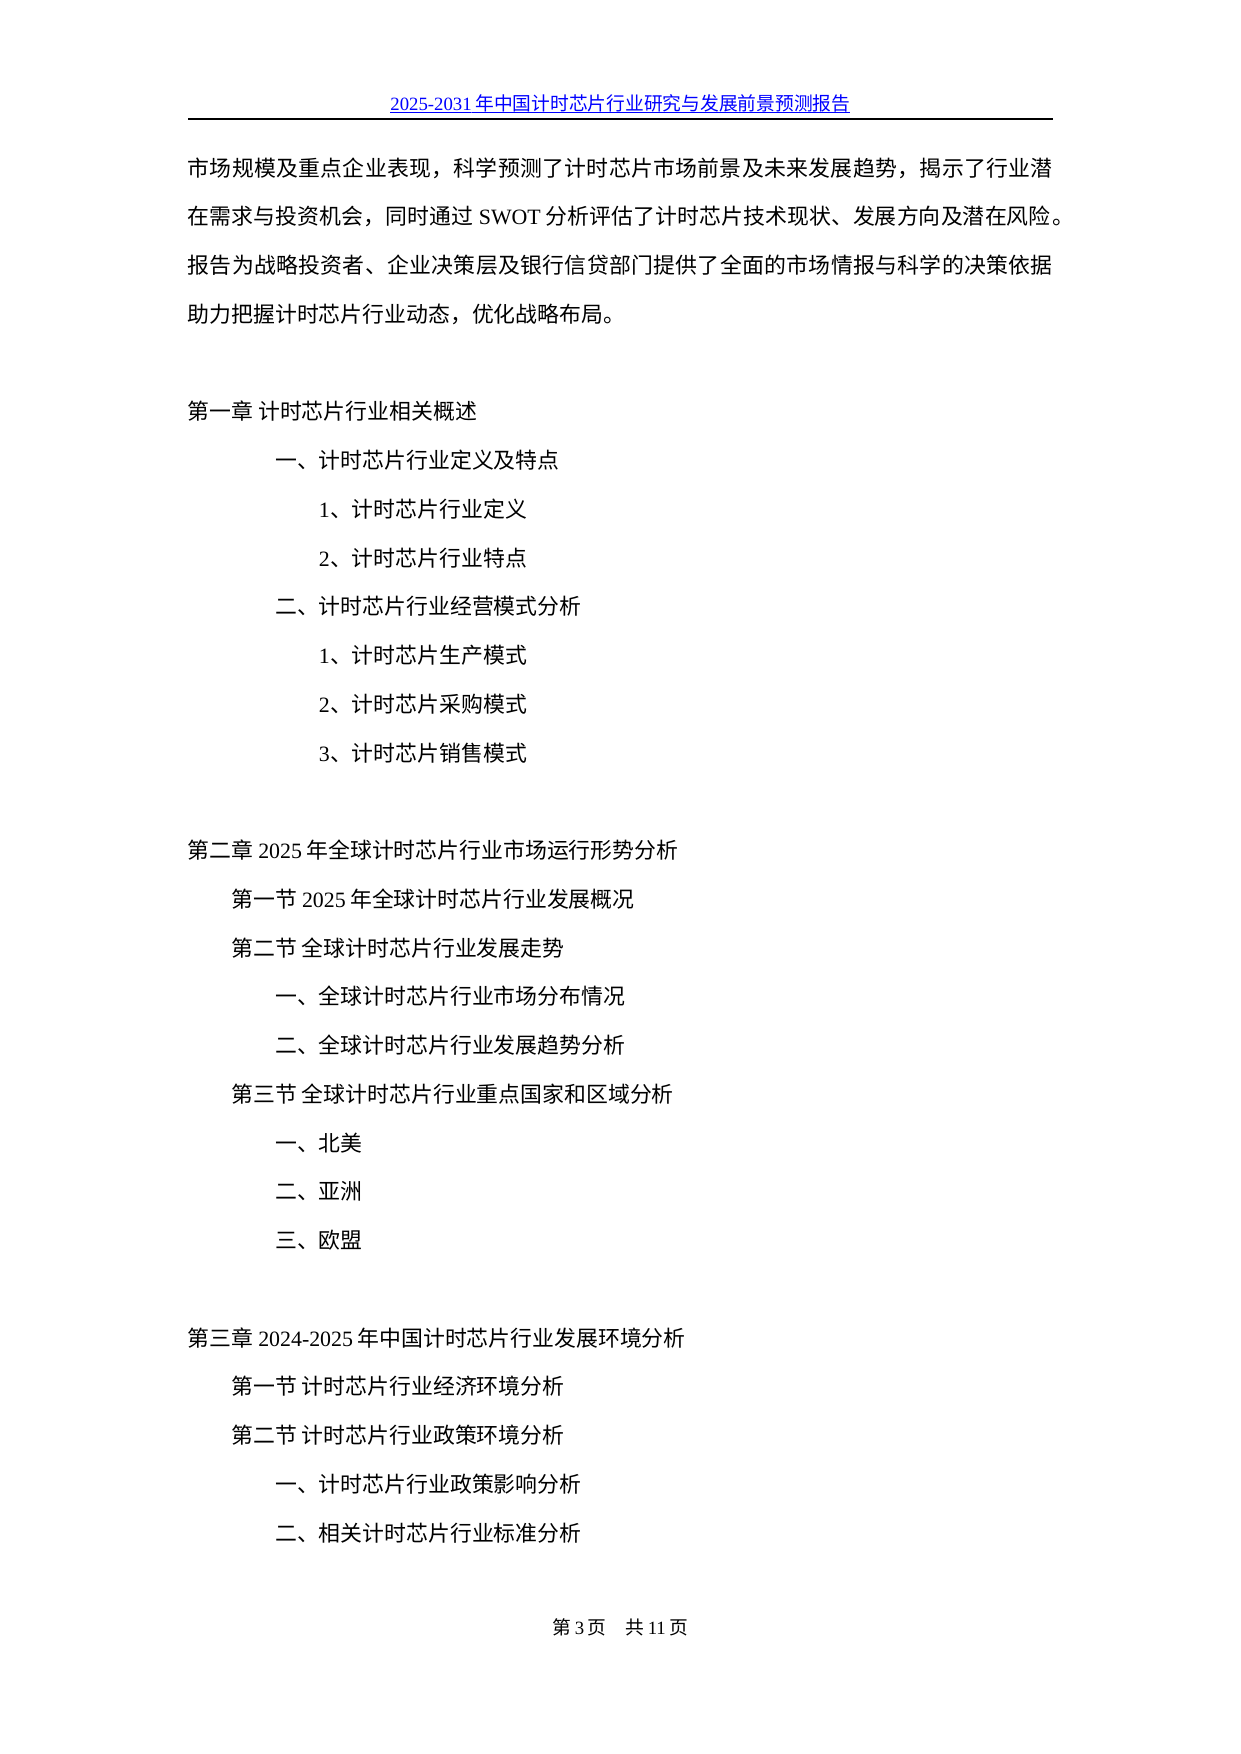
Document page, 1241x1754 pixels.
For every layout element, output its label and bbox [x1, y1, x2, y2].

text [187, 150, 1053, 1548]
